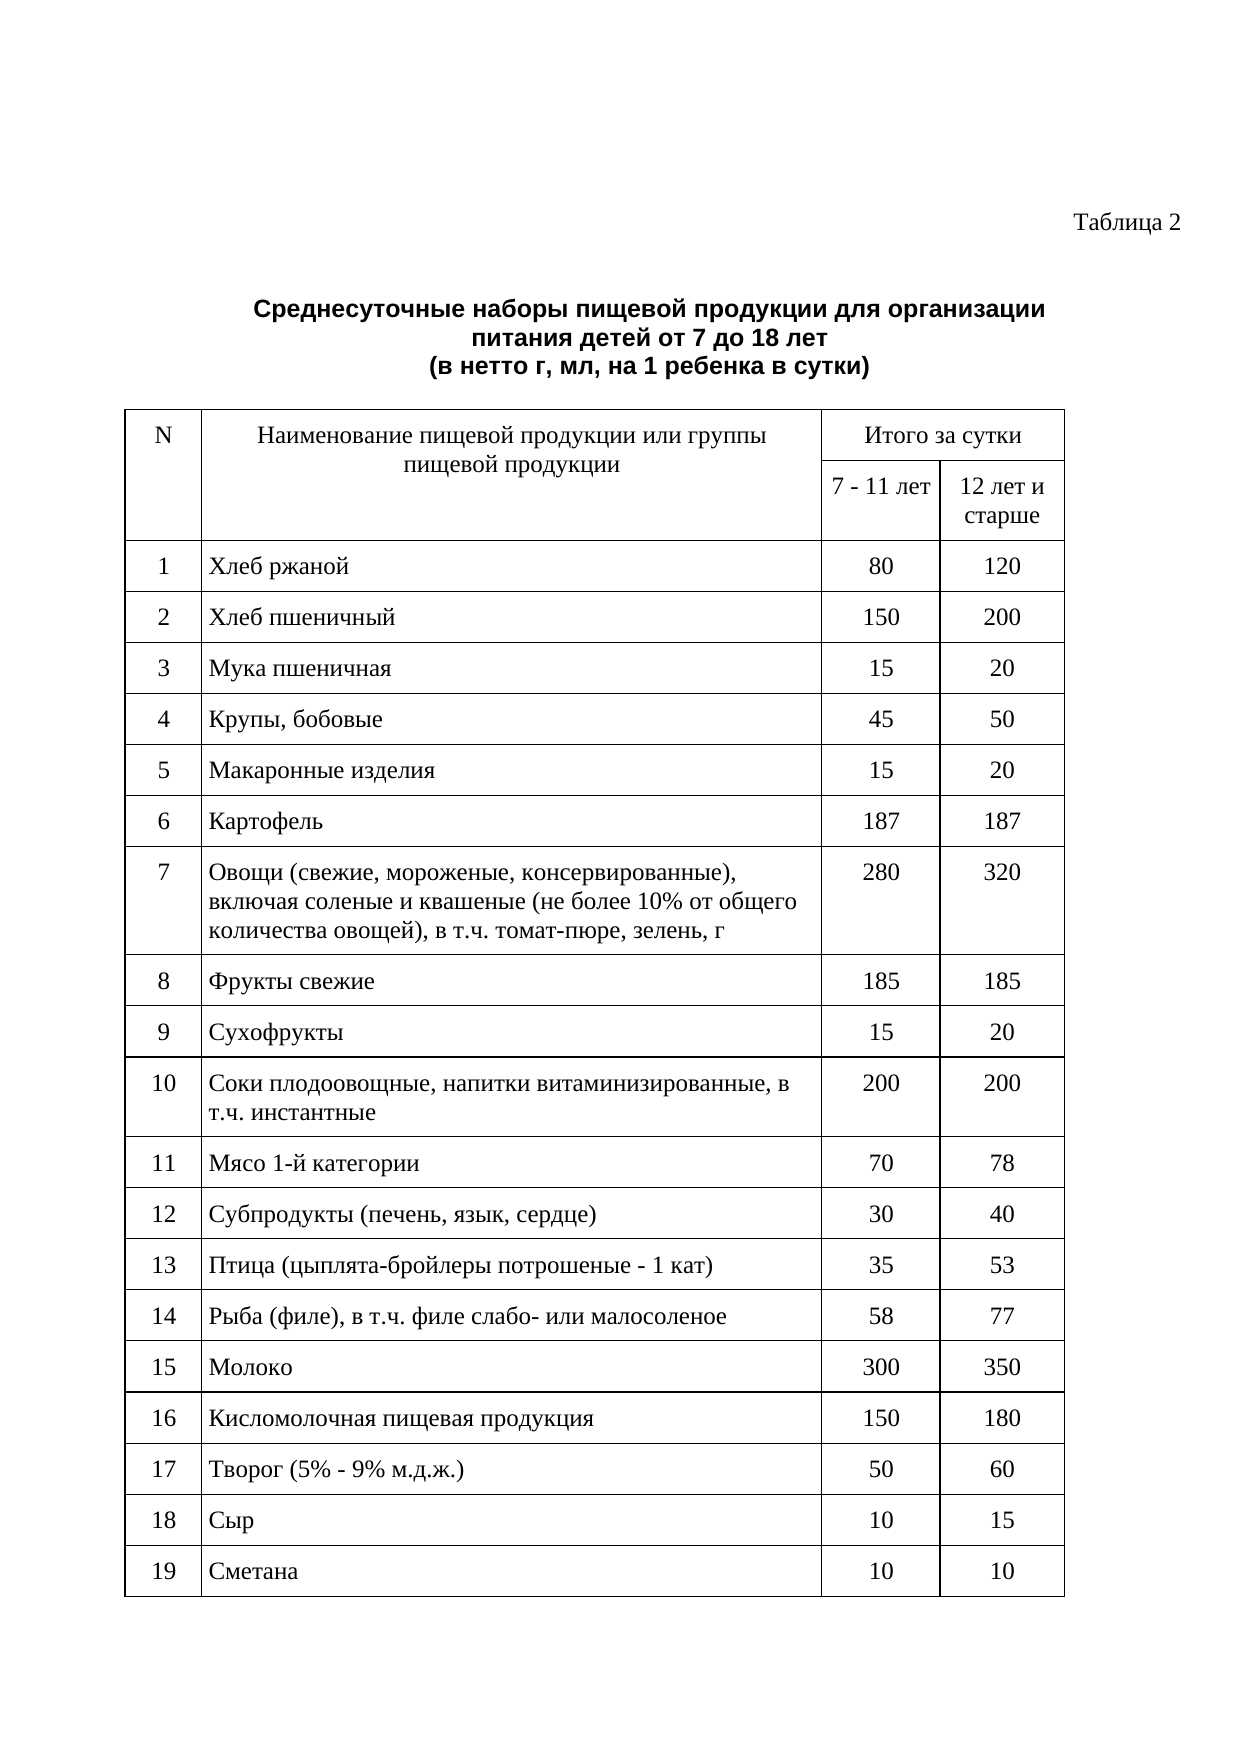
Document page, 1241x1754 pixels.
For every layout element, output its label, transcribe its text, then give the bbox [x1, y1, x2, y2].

table_cell 20 [941, 745, 1064, 795]
table_cell Творог (5% - 9% м.д.ж.) [202, 1444, 821, 1493]
table_cell 77 [941, 1290, 1064, 1340]
table_cell Мясо 1-й категории [202, 1137, 821, 1187]
text Таблица 2 [118, 207, 1181, 236]
table_cell 16 [126, 1393, 201, 1442]
table_cell Сыр [202, 1495, 821, 1544]
table_cell 15 [822, 1006, 939, 1056]
table_cell 15 [126, 1341, 201, 1391]
table_cell 200 [941, 592, 1064, 642]
table_cell 7 - 11 лет [822, 461, 939, 539]
table_cell 10 [822, 1546, 939, 1596]
table_cell 7 [126, 847, 201, 954]
table_cell 50 [941, 694, 1064, 744]
table_cell 187 [941, 796, 1064, 846]
table_cell 10 [126, 1058, 201, 1136]
table_cell 15 [822, 745, 939, 795]
table_cell 200 [822, 1058, 939, 1136]
table_cell Хлеб ржаной [202, 541, 821, 591]
table_cell 11 [126, 1137, 201, 1187]
table_cell 19 [126, 1546, 201, 1596]
table_cell 180 [941, 1393, 1064, 1442]
table_cell 40 [941, 1188, 1064, 1238]
table_cell Крупы, бобовые [202, 694, 821, 744]
table_cell 15 [822, 643, 939, 693]
table_header Наименование пищевой продукции или группы пищевой продукции [202, 410, 821, 539]
table_cell 200 [941, 1058, 1064, 1136]
table_cell 6 [126, 796, 201, 846]
table_cell 2 [126, 592, 201, 642]
table_cell 12 [126, 1188, 201, 1238]
table_cell 17 [126, 1444, 201, 1493]
table_cell 50 [822, 1444, 939, 1493]
table_cell Фрукты свежие [202, 955, 821, 1005]
table_cell 20 [941, 643, 1064, 693]
title (в нетто г, мл, на 1 ребенка в сутки) [118, 351, 1181, 380]
table_cell 10 [941, 1546, 1064, 1596]
table_cell 9 [126, 1006, 201, 1056]
table_cell 300 [822, 1341, 939, 1391]
table_cell 320 [941, 847, 1064, 954]
table_cell 350 [941, 1341, 1064, 1391]
table_cell Субпродукты (печень, язык, сердце) [202, 1188, 821, 1238]
table_cell 150 [822, 592, 939, 642]
table_cell 80 [822, 541, 939, 591]
table_cell Молоко [202, 1341, 821, 1391]
table_cell Мука пшеничная [202, 643, 821, 693]
table_cell 60 [941, 1444, 1064, 1493]
table_cell 35 [822, 1239, 939, 1289]
table_cell 8 [126, 955, 201, 1005]
table_cell Хлеб пшеничный [202, 592, 821, 642]
table_cell 18 [126, 1495, 201, 1544]
table_cell 3 [126, 643, 201, 693]
table_cell Сухофрукты [202, 1006, 821, 1056]
table_cell 4 [126, 694, 201, 744]
table_cell Птица (цыплята-бройлеры потрошеные - 1 кат) [202, 1239, 821, 1289]
table_cell 13 [126, 1239, 201, 1289]
table_cell Макаронные изделия [202, 745, 821, 795]
table_cell 150 [822, 1393, 939, 1442]
table_cell Кисломолочная пищевая продукция [202, 1393, 821, 1442]
table_cell 12 лет и старше [941, 461, 1064, 539]
table_cell Соки плодоовощные, напитки витаминизированные, в т.ч. инстантные [202, 1058, 821, 1136]
table_cell Овощи (свежие, мороженые, консервированные), включая соленые и квашеные (не более 10% от общего количества овощей), в т.ч. томат-пюре, зелень, г [202, 847, 821, 954]
table_cell 10 [822, 1495, 939, 1544]
table_cell Картофель [202, 796, 821, 846]
table_cell 58 [822, 1290, 939, 1340]
title Среднесуточные наборы пищевой продукции для организации [118, 294, 1181, 322]
table_cell 185 [822, 955, 939, 1005]
table_cell 70 [822, 1137, 939, 1187]
table_cell 5 [126, 745, 201, 795]
table_cell 185 [941, 955, 1064, 1005]
table_header N [126, 410, 201, 539]
table_cell 187 [822, 796, 939, 846]
table_cell 14 [126, 1290, 201, 1340]
table_cell 1 [126, 541, 201, 591]
title питания детей от 7 до 18 лет [118, 322, 1181, 351]
table_cell Сметана [202, 1546, 821, 1596]
table_cell 78 [941, 1137, 1064, 1187]
table_cell 15 [941, 1495, 1064, 1544]
table_cell 20 [941, 1006, 1064, 1056]
table_cell 53 [941, 1239, 1064, 1289]
table_cell Рыба (филе), в т.ч. филе слабо- или малосоленое [202, 1290, 821, 1340]
table_header Итого за сутки [822, 410, 1064, 460]
table_cell 45 [822, 694, 939, 744]
table_cell 120 [941, 541, 1064, 591]
table_cell 280 [822, 847, 939, 954]
table_cell 30 [822, 1188, 939, 1238]
